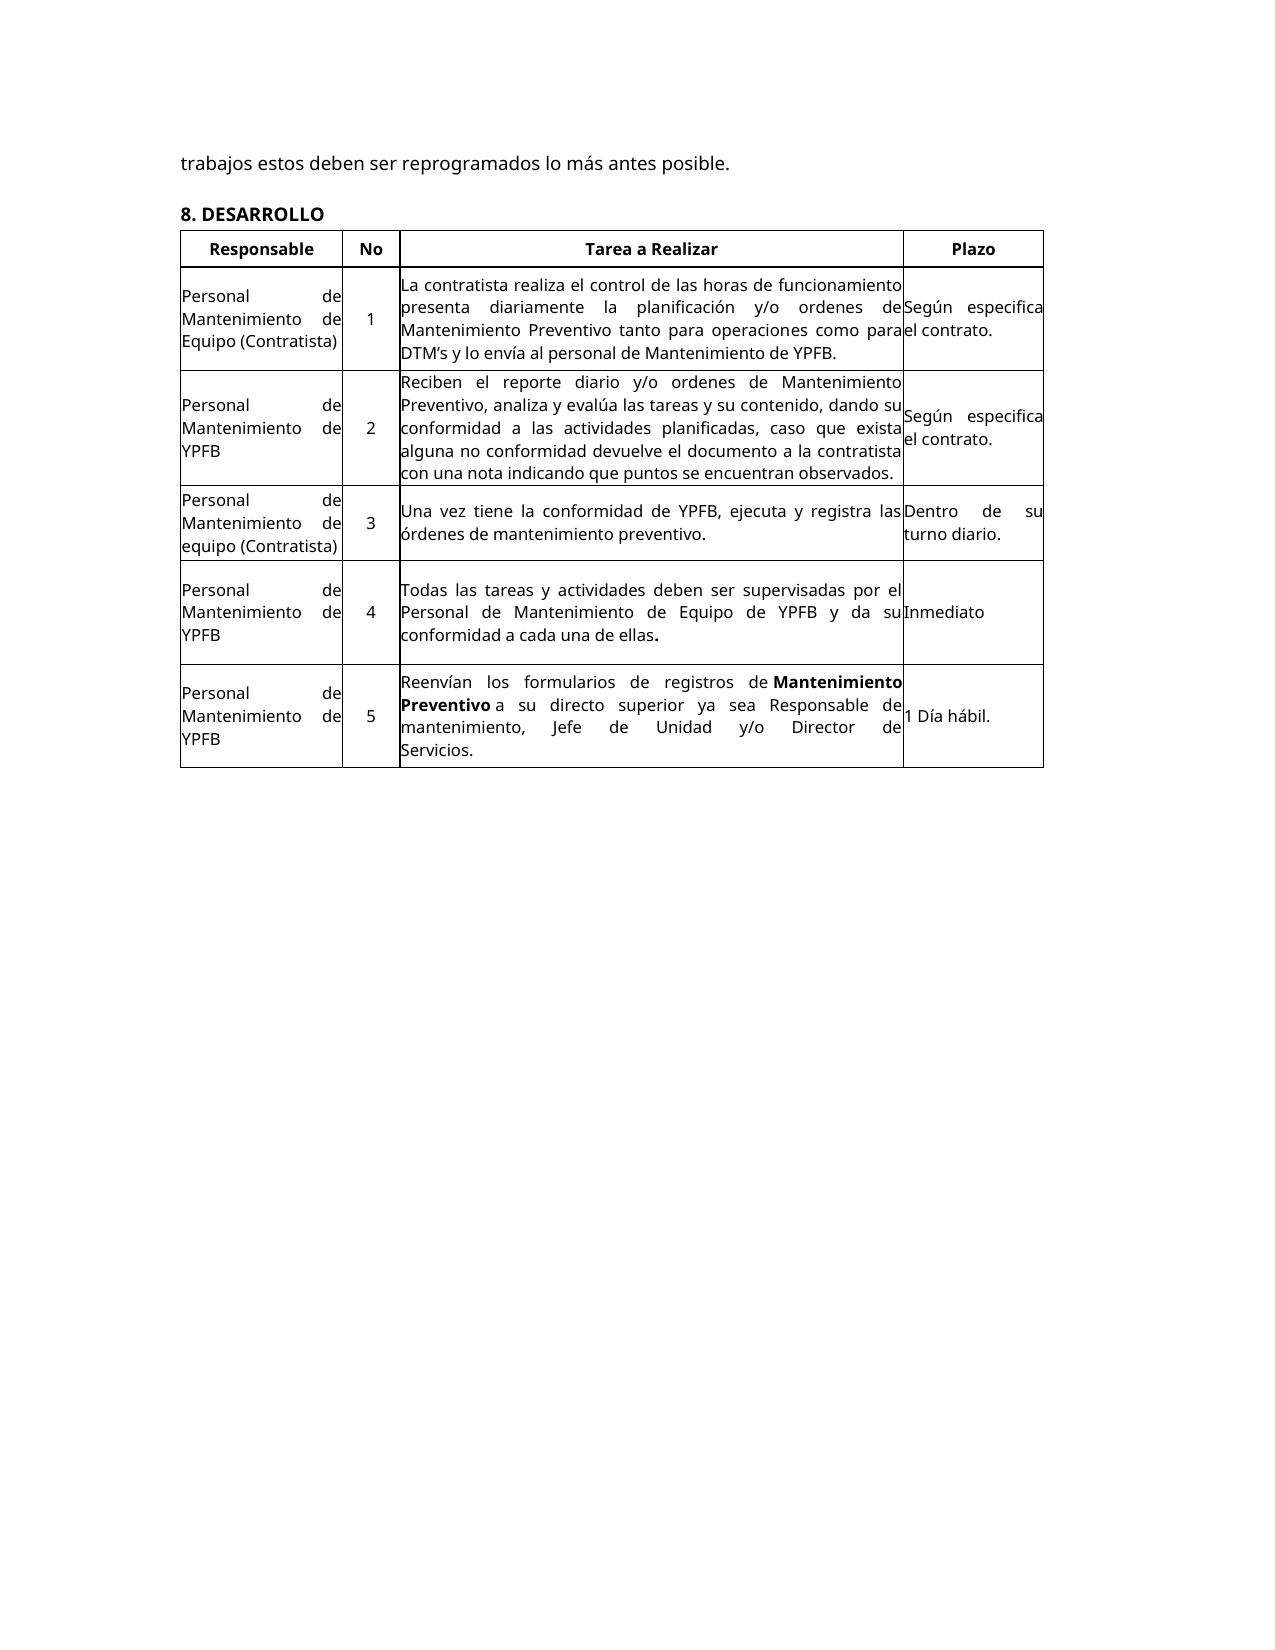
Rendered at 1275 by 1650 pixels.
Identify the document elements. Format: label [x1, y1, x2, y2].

table_header [177, 148, 1098, 772]
